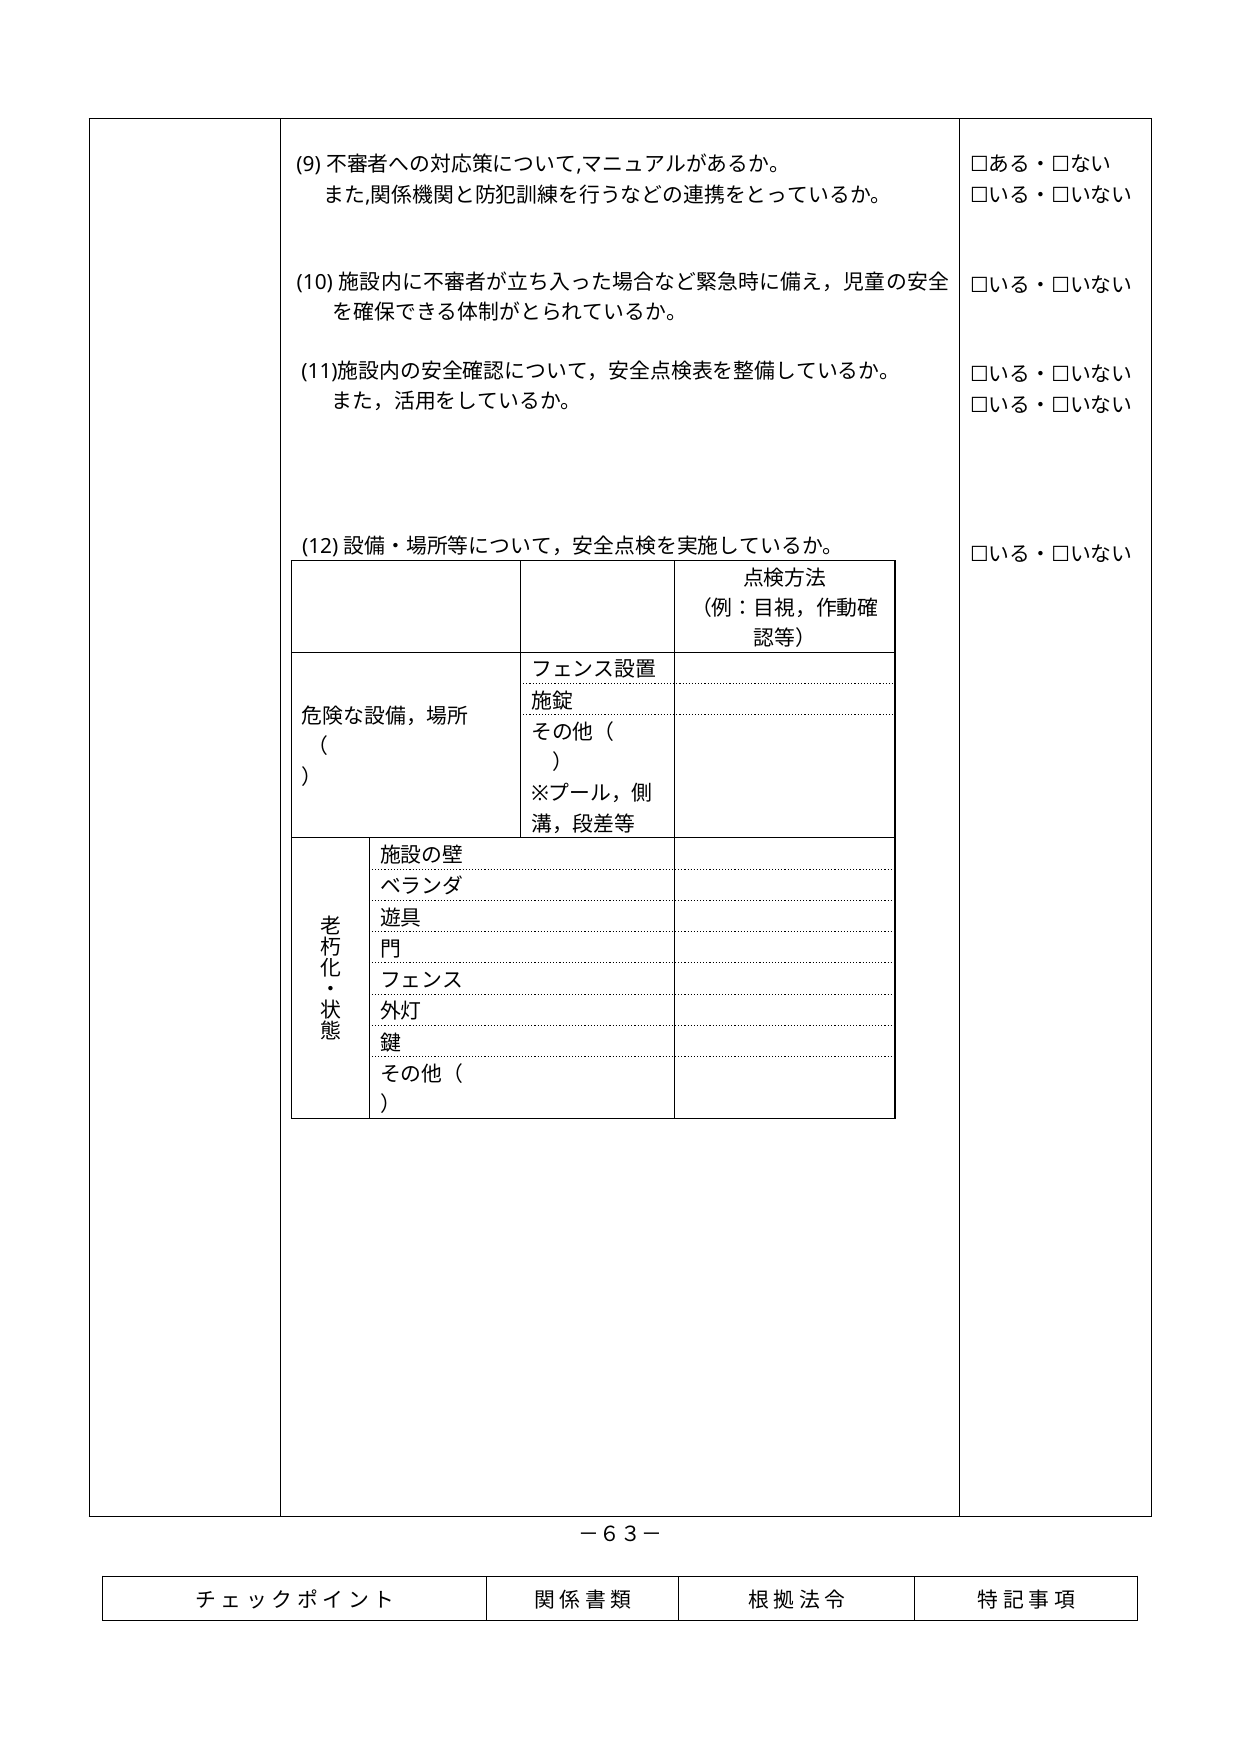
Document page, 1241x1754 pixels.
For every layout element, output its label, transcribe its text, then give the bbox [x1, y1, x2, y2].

table_cell [90, 119, 280, 1516]
table_cell ある・ない いる・いない いる・いない いる・いない いる・いない いる・いない [960, 119, 1151, 1516]
table_header 特 記 事 項 [915, 1577, 1137, 1619]
table_header 関 係 書 類 [487, 1577, 678, 1619]
table_header チ ェ ッ ク ポ イ ン ト [103, 1577, 486, 1619]
text －６３－ [89, 1517, 1152, 1547]
table_header 根 拠 法 令 [679, 1577, 914, 1619]
table_cell (9) 不審者への対応策について,マニュアルがあるか。 また,関係機関と防犯訓練を行うなどの連携をとっているか。 (10) 施設内に不審者が立ち入った場合など緊急時に備え，児童の安全を確保できる体制がとられているか。 (11)施設内の安全確認について，安全点検表を整備しているか。 また，活用をしているか。 (12) 設備・場所等について，安全点検を実施しているか。 [281, 119, 959, 1516]
